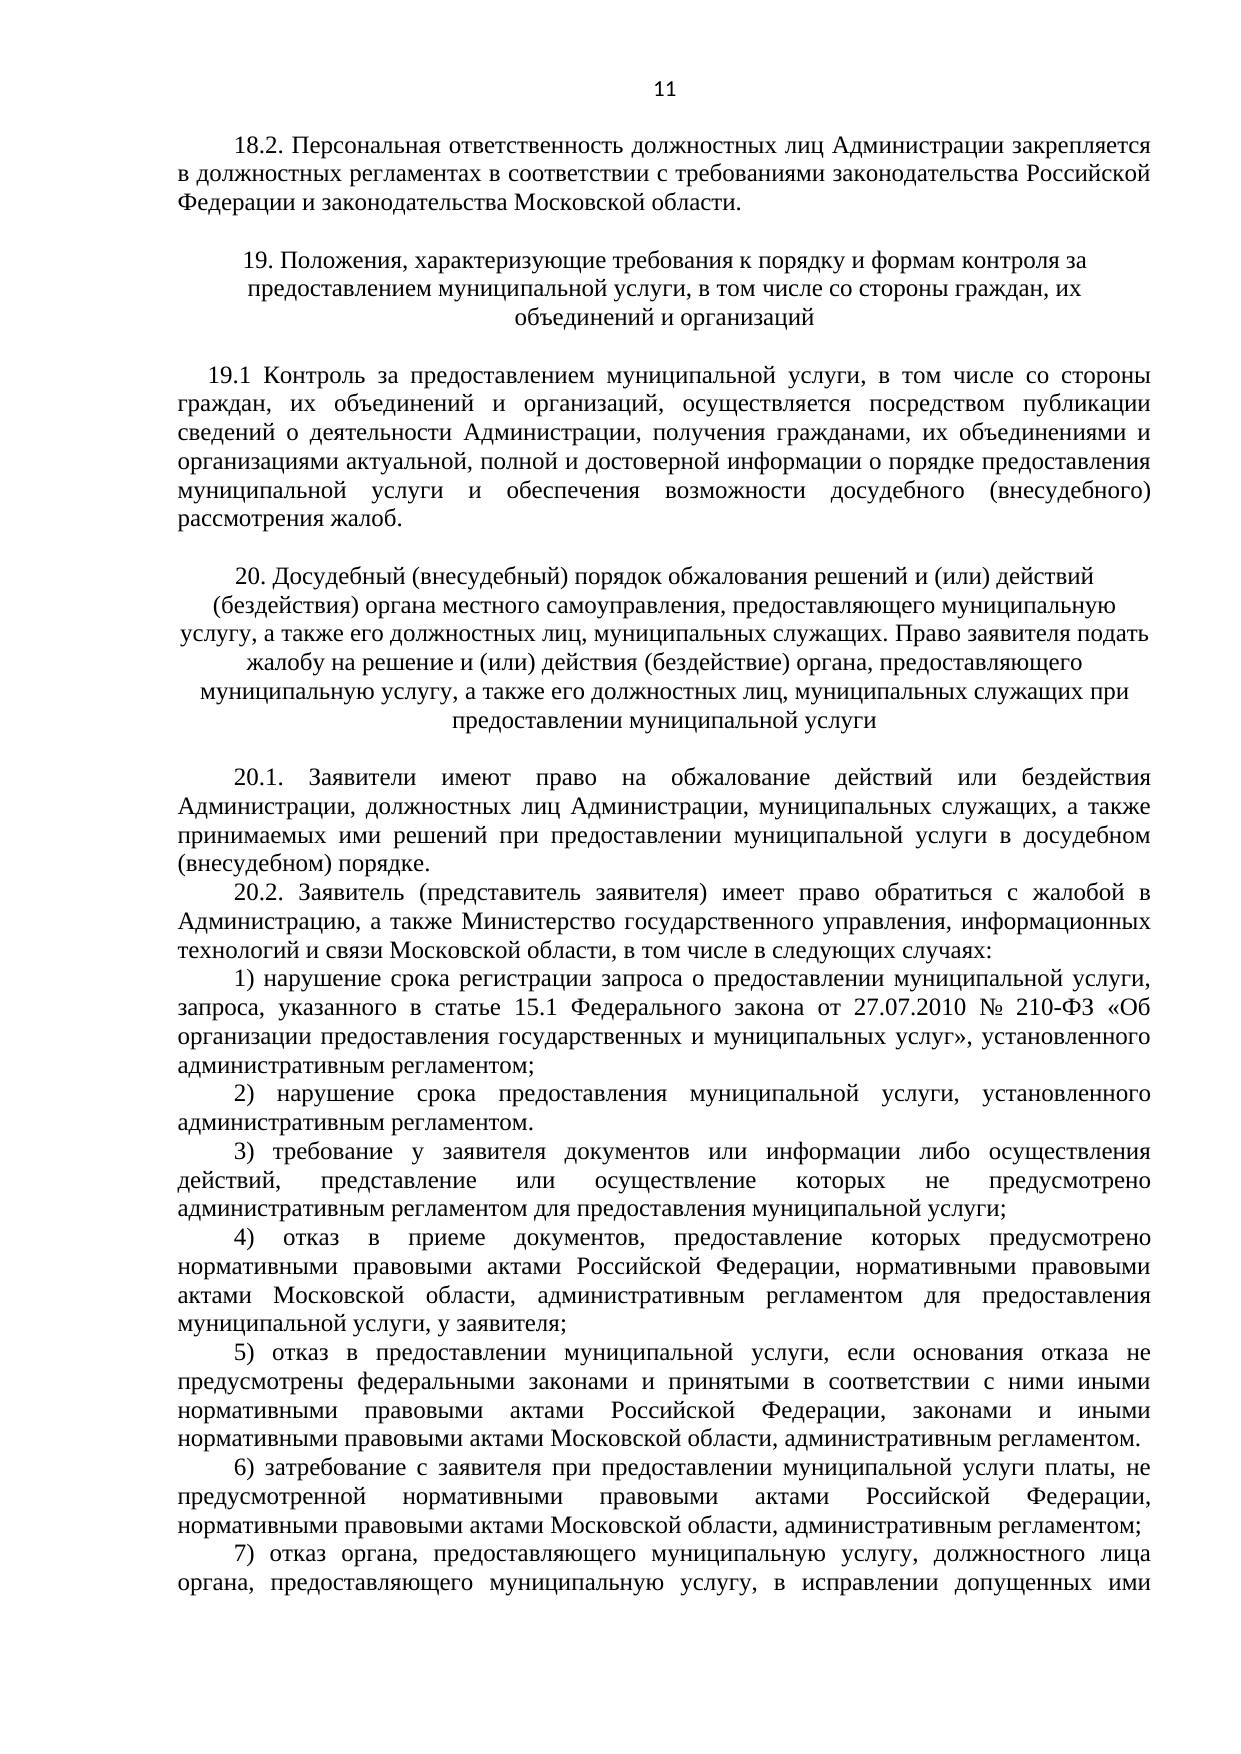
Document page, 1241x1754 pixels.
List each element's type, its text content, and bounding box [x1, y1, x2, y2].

text 18.2. Персональная ответственность должностных лиц Администрации закрепляется в должностных регламентах в соответствии с требованиями законодательства Российской Федерации и законодательства Московской области. [177, 130, 1152, 216]
text 3) требование у заявителя документов или информации либо осуществления действий, представление или осуществление которых не предусмотрено административным регламентом для предоставления муниципальной услуги; [177, 1136, 1152, 1222]
text 20.1. Заявители имеют право на обжалование действий или бездействия Администрации, должностных лиц Администрации, муниципальных служащих, а также принимаемых ими решений при предоставлении муниципальной услуги в досудебном (внесудебном) порядке. [177, 762, 1152, 877]
text 4) отказ в приеме документов, предоставление которых предусмотрено нормативными правовыми актами Российской Федерации, нормативными правовыми актами Московской области, административным регламентом для предоставления муниципальной услуги, у заявителя; [177, 1222, 1152, 1337]
text 5) отказ в предоставлении муниципальной услуги, если основания отказа не предусмотрены федеральными законами и принятыми в соответствии с ними иными нормативными правовыми актами Российской Федерации, законами и иными нормативными правовыми актами Московской области, административным регламентом. [177, 1337, 1152, 1452]
text 2) нарушение срока предоставления муниципальной услуги, установленного административным регламентом. [177, 1078, 1152, 1136]
text 1) нарушение срока регистрации запроса о предоставлении муниципальной услуги, запроса, указанного в статье 15.1 Федерального закона от 27.07.2010 № 210-ФЗ «Об организации предоставления государственных и муниципальных услуг», установленного административным регламентом; [177, 963, 1152, 1078]
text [177, 1538, 1152, 1596]
text 20. Досудебный (внесудебный) порядок обжалования решений и (или) действий (бездействия) органа местного самоуправления, предоставляющего муниципальную услугу, а также его должностных лиц, муниципальных служащих. Право заявителя подать жалобу на решение и (или) действия (бездействие) органа, предоставляющего муниципальную услугу, а также его должностных лиц, муниципальных служащих при предоставлении муниципальной услуги [177, 561, 1152, 733]
text 20.2. Заявитель (представитель заявителя) имеет право обратиться с жалобой в Администрацию, а также Министерство государственного управления, информационных технологий и связи Московской области, в том числе в следующих случаях: [177, 877, 1152, 963]
text 19. Положения, характеризующие требования к порядку и формам контроля за предоставлением муниципальной услуги, в том числе со стороны граждан, их объединений и организаций [177, 245, 1152, 331]
text 19.1 Контроль за предоставлением муниципальной услуги, в том числе со стороны граждан, их объединений и организаций, осуществляется посредством публикации сведений о деятельности Администрации, получения гражданами, их объединениями и организациями актуальной, полной и достоверной информации о порядке предоставления муниципальной услуги и обеспечения возможности досудебного (внесудебного) рассмотрения жалоб. [177, 360, 1152, 532]
text 6) затребование с заявителя при предоставлении муниципальной услуги платы, не предусмотренной нормативными правовыми актами Российской Федерации, нормативными правовыми актами Московской области, административным регламентом; [177, 1452, 1152, 1538]
